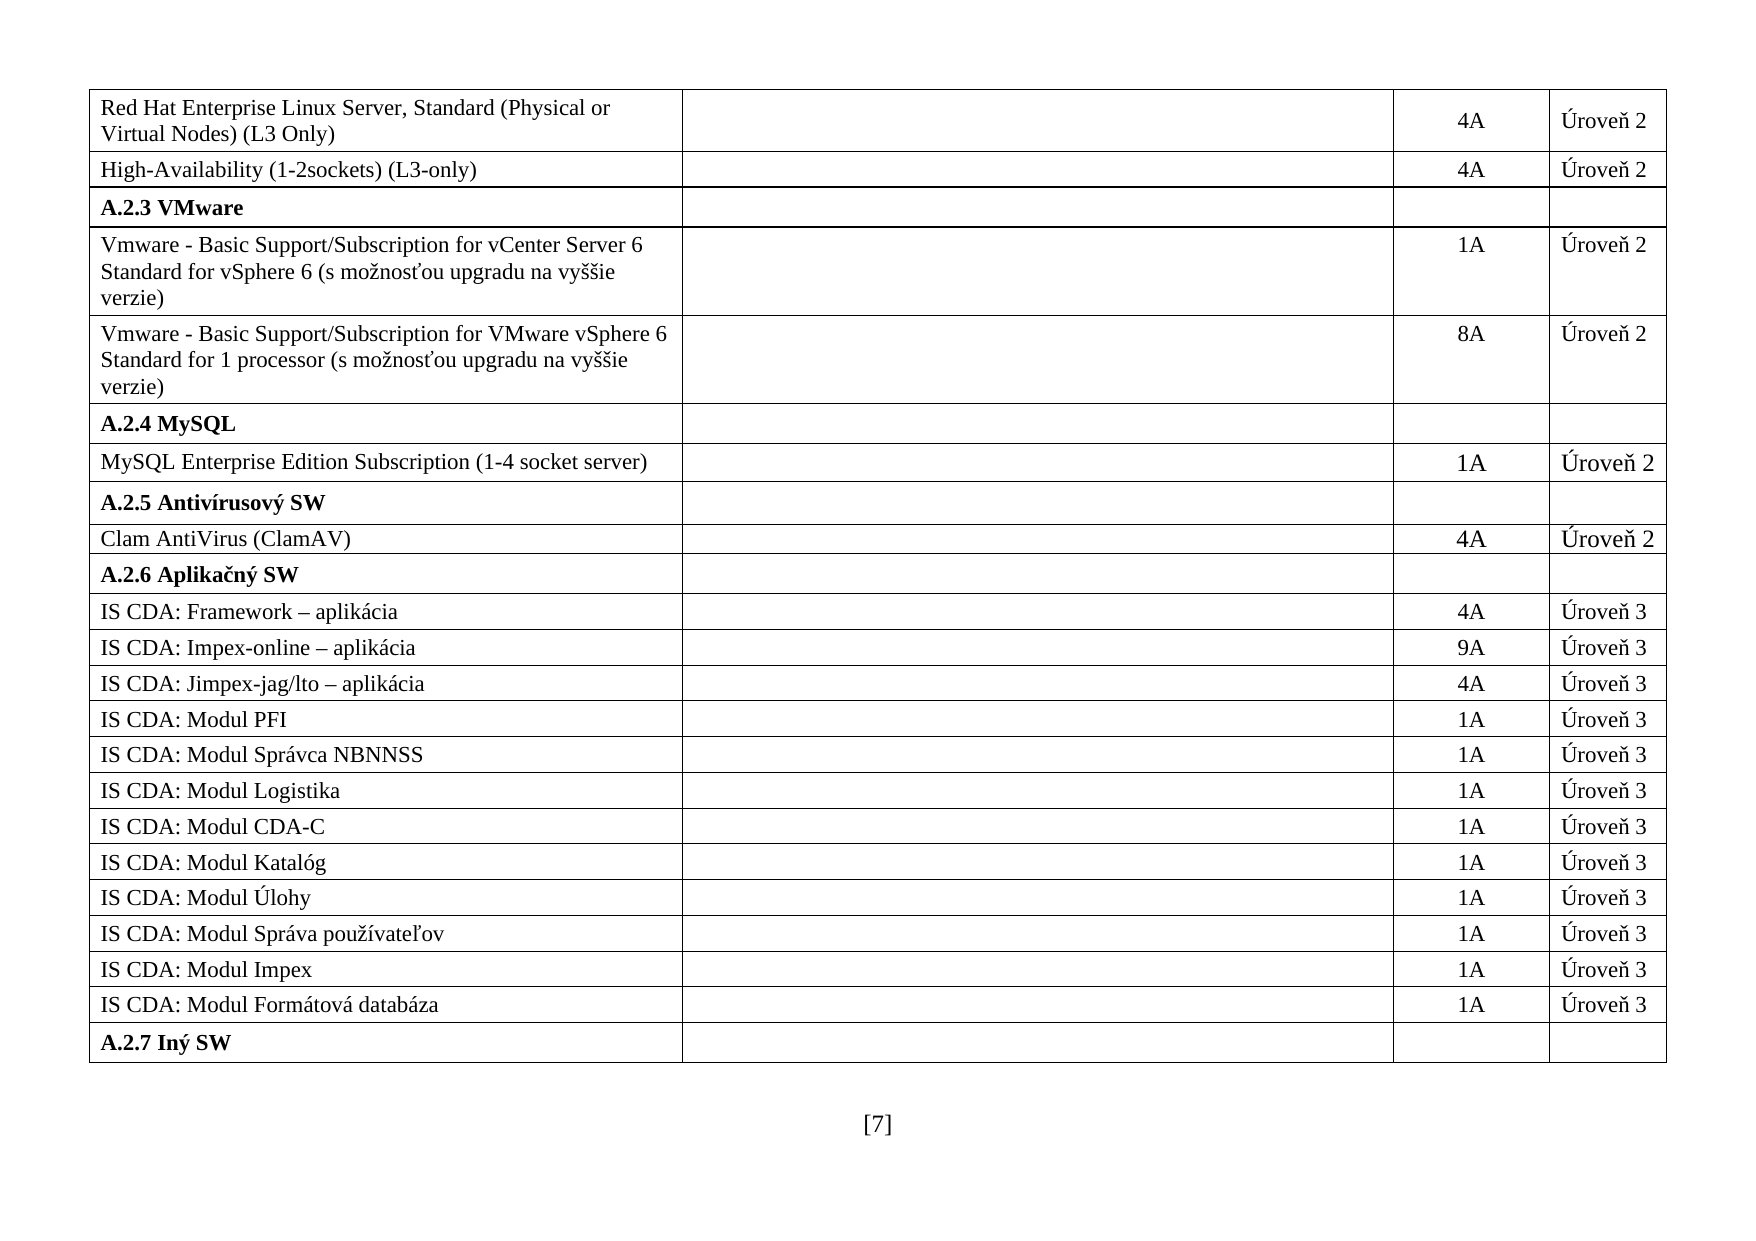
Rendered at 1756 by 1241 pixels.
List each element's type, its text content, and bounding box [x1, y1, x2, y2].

table_cell Úroveň 3 [1550, 737, 1666, 772]
table_cell IS CDA: Modul CDA-C [90, 809, 682, 843]
table_cell 1A [1394, 844, 1549, 879]
table_cell 1A [1394, 809, 1549, 843]
table_cell Úroveň 2 [1550, 316, 1666, 403]
table_cell [683, 773, 1393, 808]
table_cell [1550, 554, 1666, 593]
table_cell 1A [1394, 987, 1549, 1022]
table_cell Úroveň 3 [1550, 630, 1666, 665]
table_cell IS CDA: Framework – aplikácia [90, 594, 682, 629]
table_cell IS CDA: Modul Formátová databáza [90, 987, 682, 1022]
table_cell [683, 444, 1393, 481]
table_cell 1A [1394, 880, 1549, 915]
table_cell Úroveň 3 [1550, 987, 1666, 1022]
table_cell 4A [1394, 90, 1549, 151]
table_cell [683, 880, 1393, 915]
table_cell [683, 916, 1393, 951]
table_cell [683, 666, 1393, 700]
table_cell [683, 630, 1393, 665]
table_cell [1394, 554, 1549, 593]
table_cell [1550, 188, 1666, 226]
table_cell Úroveň 3 [1550, 880, 1666, 915]
table_cell 1A [1394, 773, 1549, 808]
table_cell IS CDA: Modul PFI [90, 701, 682, 736]
table_cell 4A [1394, 594, 1549, 629]
table_cell [1394, 188, 1549, 226]
table_cell [1394, 1023, 1549, 1062]
table_cell [683, 952, 1393, 986]
table_cell Úroveň 3 [1550, 773, 1666, 808]
table_cell [683, 987, 1393, 1022]
table_cell A.2.5 Antivírusový SW [90, 482, 682, 523]
table_cell Úroveň 3 [1550, 666, 1666, 700]
table_cell Vmware - Basic Support/Subscription for VMware vSphere 6 Standard for 1 processor (s možnosťou upgradu na vyššie verzie) [90, 316, 682, 403]
table_cell Úroveň 3 [1550, 952, 1666, 986]
table_cell [683, 701, 1393, 736]
table_cell 1A [1394, 444, 1549, 481]
table_cell 1A [1394, 916, 1549, 951]
table_cell A.2.7 Iný SW [90, 1023, 682, 1062]
table_cell 4A [1394, 666, 1549, 700]
table_cell IS CDA: Modul Úlohy [90, 880, 682, 915]
table_cell A.2.6 Aplikačný SW [90, 554, 682, 593]
table_cell [1394, 404, 1549, 443]
table_cell Úroveň 2 [1550, 525, 1666, 553]
table_cell IS CDA: Modul Impex [90, 952, 682, 986]
table_cell 1A [1394, 737, 1549, 772]
table_cell Vmware - Basic Support/Subscription for vCenter Server 6 Standard for vSphere 6 (s možnosťou upgradu na vyššie verzie) [90, 228, 682, 315]
table_cell IS CDA: Modul Správa používateľov [90, 916, 682, 951]
table_cell MySQL Enterprise Edition Subscription (1-4 socket server) [90, 444, 682, 481]
table_cell IS CDA: Modul Katalóg [90, 844, 682, 879]
table_cell 4A [1394, 152, 1549, 186]
table_cell Úroveň 2 [1550, 90, 1666, 151]
table_cell IS CDA: Modul Logistika [90, 773, 682, 808]
table_cell [683, 1023, 1393, 1062]
table_cell IS CDA: Modul Správca NBNNSS [90, 737, 682, 772]
table_cell [683, 152, 1393, 186]
table_cell 8A [1394, 316, 1549, 403]
table_cell [683, 316, 1393, 403]
table_cell [1550, 1023, 1666, 1062]
table_cell A.2.3 VMware [90, 188, 682, 226]
table_cell [683, 594, 1393, 629]
table_cell High-Availability (1-2sockets) (L3-only) [90, 152, 682, 186]
table_cell [1394, 482, 1549, 523]
table_cell Úroveň 3 [1550, 701, 1666, 736]
table_cell [683, 188, 1393, 226]
table_cell Úroveň 2 [1550, 444, 1666, 481]
table_cell Úroveň 2 [1550, 228, 1666, 315]
table_cell Úroveň 3 [1550, 916, 1666, 951]
table_cell 9A [1394, 630, 1549, 665]
table_cell Úroveň 3 [1550, 594, 1666, 629]
table_cell [1550, 482, 1666, 523]
table_cell [683, 90, 1393, 151]
table_cell IS CDA: Jimpex-jag/lto – aplikácia [90, 666, 682, 700]
table_cell [683, 404, 1393, 443]
table_cell Úroveň 3 [1550, 809, 1666, 843]
table_cell [683, 482, 1393, 523]
table_cell Clam AntiVirus (ClamAV) [90, 525, 682, 553]
table_cell Red Hat Enterprise Linux Server, Standard (Physical or Virtual Nodes) (L3 Only) [90, 90, 682, 151]
table_cell 4A [1394, 525, 1549, 553]
table_cell Úroveň 3 [1550, 844, 1666, 879]
table_cell [683, 809, 1393, 843]
table_cell IS CDA: Impex-online – aplikácia [90, 630, 682, 665]
table_cell [683, 737, 1393, 772]
table_cell 1A [1394, 228, 1549, 315]
table_cell [683, 554, 1393, 593]
table_cell 1A [1394, 952, 1549, 986]
table_cell [683, 525, 1393, 553]
table_cell [1550, 404, 1666, 443]
table_cell Úroveň 2 [1550, 152, 1666, 186]
table_cell [683, 844, 1393, 879]
table_cell 1A [1394, 701, 1549, 736]
table_cell [683, 228, 1393, 315]
table_cell A.2.4 MySQL [90, 404, 682, 443]
